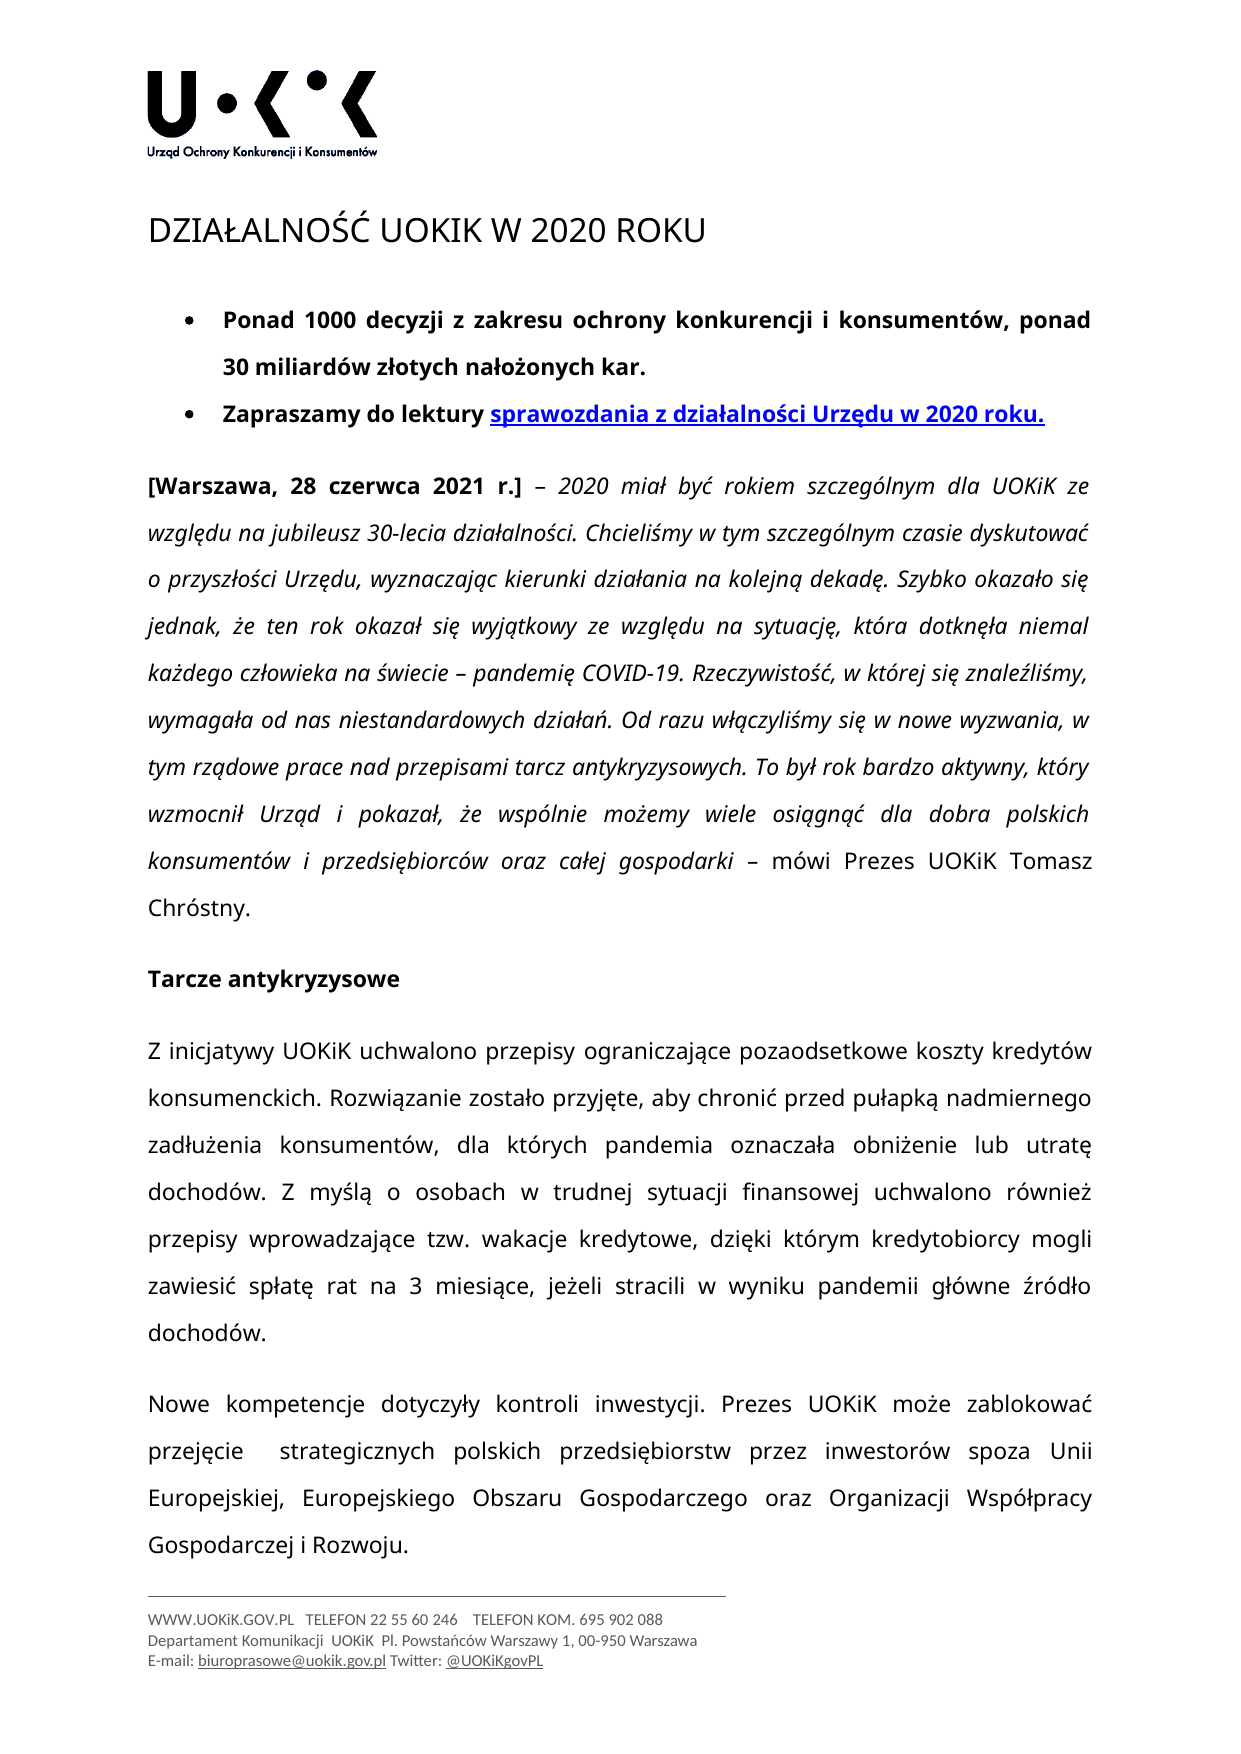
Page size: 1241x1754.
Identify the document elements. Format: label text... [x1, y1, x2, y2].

list Zapraszamy do lektury sprawozdania z działalności Urzędu w 2020 roku. [185, 398, 1093, 429]
text DZIAŁALNOŚĆ UOKIK W 2020 ROKU [148, 207, 1093, 252]
text Nowe kompetencje dotyczyły kontroli inwestycji. Prezes UOKiK może zablokować przejęcie strategicznych polskich przedsiębiorstw przez inwestorów spoza Unii Europejskiej, Europejskiego Obszaru Gospodarczego oraz Organizacji Współpracy Gospodarczej i Rozwoju. [148, 1513, 1093, 1560]
picture [147, 70, 378, 160]
text Nowe kompetencje dotyczyły kontroli inwestycji. Prezes UOKiK może zablokować przejęcie strategicznych polskich przedsiębiorstw przez inwestorów spoza Unii Europejskiej, Europejskiego Obszaru Gospodarczego oraz Organizacji Współpracy Gospodarczej i Rozwoju. [148, 1388, 1093, 1482]
text Z inicjatywy UOKiK uchwalono przepisy ograniczające pozaodsetkowe koszty kredytów konsumenckich. Rozwiązanie zostało przyjęte, aby chronić przed pułapką nadmiernego zadłużenia konsumentów, dla których pandemia oznaczała obniżenie lub utratę dochodów. Z myślą o osobach w trudnej sytuacji finansowej uchwalono również przepisy wprowadzające tzw. wakacje kredytowe, dzięki którym kredytobiorcy mogli zawiesić spłatę rat na 3 miesiące, jeżeli stracili w wyniku pandemii główne źródło dochodów. [148, 1035, 1093, 1348]
text Tarcze antykryzysowe [148, 963, 1093, 995]
list Ponad 1000 decyzji z zakresu ochrony konkurencji i konsumentów, ponad 30 miliardów złotych nałożonych kar. [185, 304, 1093, 382]
text [Warszawa, 28 czerwca 2021 r.] – 2020 miał być rokiem szczególnym dla UOKiK ze względu na jubileusz 30-lecia działalności. Chcieliśmy w tym szczególnym czasie dyskutować o przyszłości Urzędu, wyznaczając kierunki działania na kolejną dekadę. Szybko okazało się jednak, że ten rok okazał się wyjątkowy ze względu na sytuację, która dotknęła niemal każdego człowieka na świecie – pandemię COVID-19. Rzeczywistość, w której się znaleźliśmy, wymagała od nas niestandardowych działań. Od razu włączyliśmy się w nowe wyzwania, w tym rządowe prace nad przepisami tarcz antykryzysowych. To był rok bardzo aktywny, który wzmocnił Urząd i pokazał, że wspólnie możemy wiele osiągnąć dla dobra polskich konsumentów i przedsiębiorców oraz całej gospodarki – mówi Prezes UOKiK Tomasz Chróstny. [148, 470, 1093, 923]
